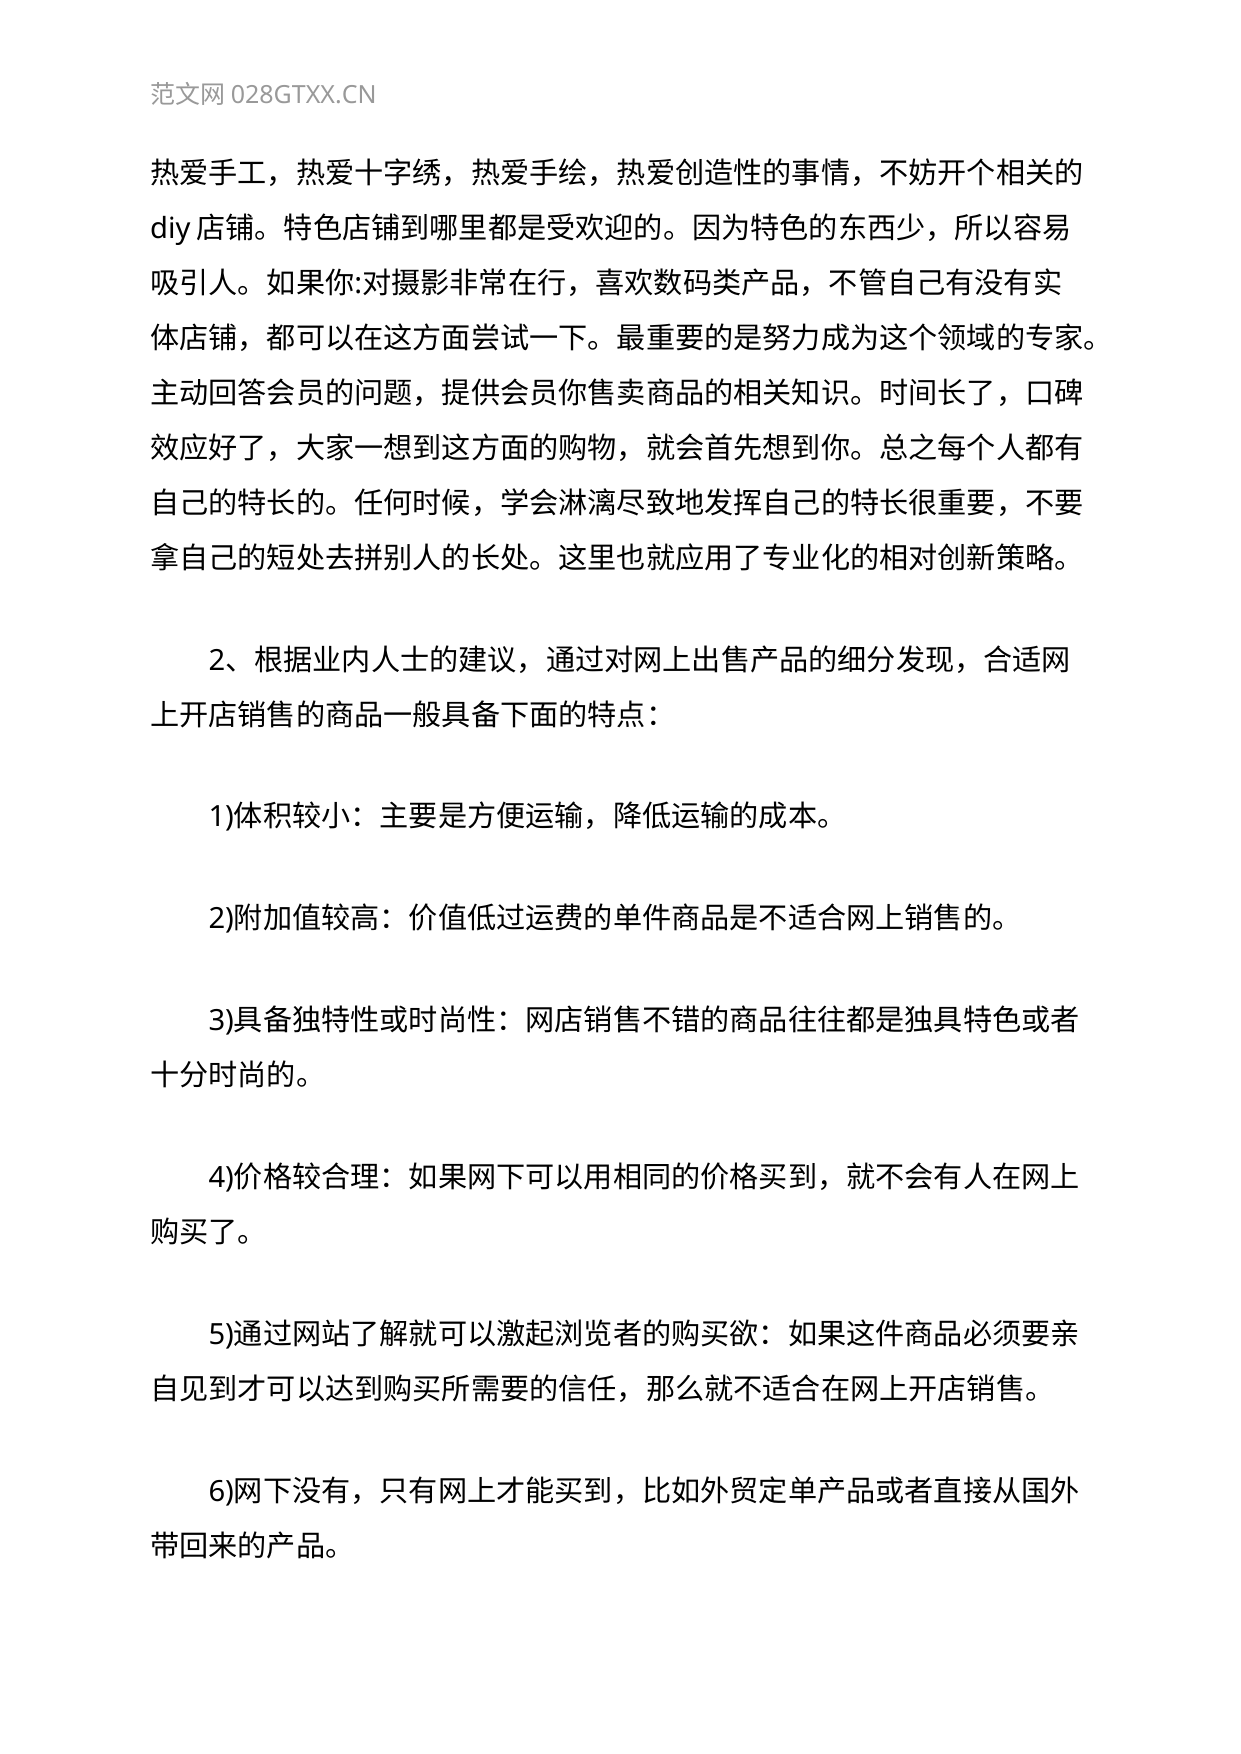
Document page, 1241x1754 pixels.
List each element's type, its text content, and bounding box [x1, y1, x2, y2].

text 6)网下没有，只有网上才能买到，比如外贸定单产品或者直接从国外带回来的产品。 [150, 1467, 1090, 1564]
text 5)通过网站了解就可以激起浏览者的购买欲：如果这件商品必须要亲自见到才可以达到购买所需要的信任，那么就不适合在网上开店销售。 [150, 1311, 1090, 1408]
text 4)价格较合理：如果网下可以用相同的价格买到，就不会有人在网上购买了。 [150, 1154, 1090, 1251]
text 3)具备独特性或时尚性：网店销售不错的商品往往都是独具特色或者十分时尚的。 [150, 997, 1090, 1094]
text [150, 150, 1090, 577]
text 2)附加值较高：价值低过运费的单件商品是不适合网上销售的。 [150, 895, 1090, 937]
text 2、根据业内人士的建议，通过对网上出售产品的细分发现，合适网上开店销售的商品一般具备下面的特点： [150, 636, 1090, 733]
text 1)体积较小：主要是方便运输，降低运输的成本。 [150, 793, 1090, 835]
